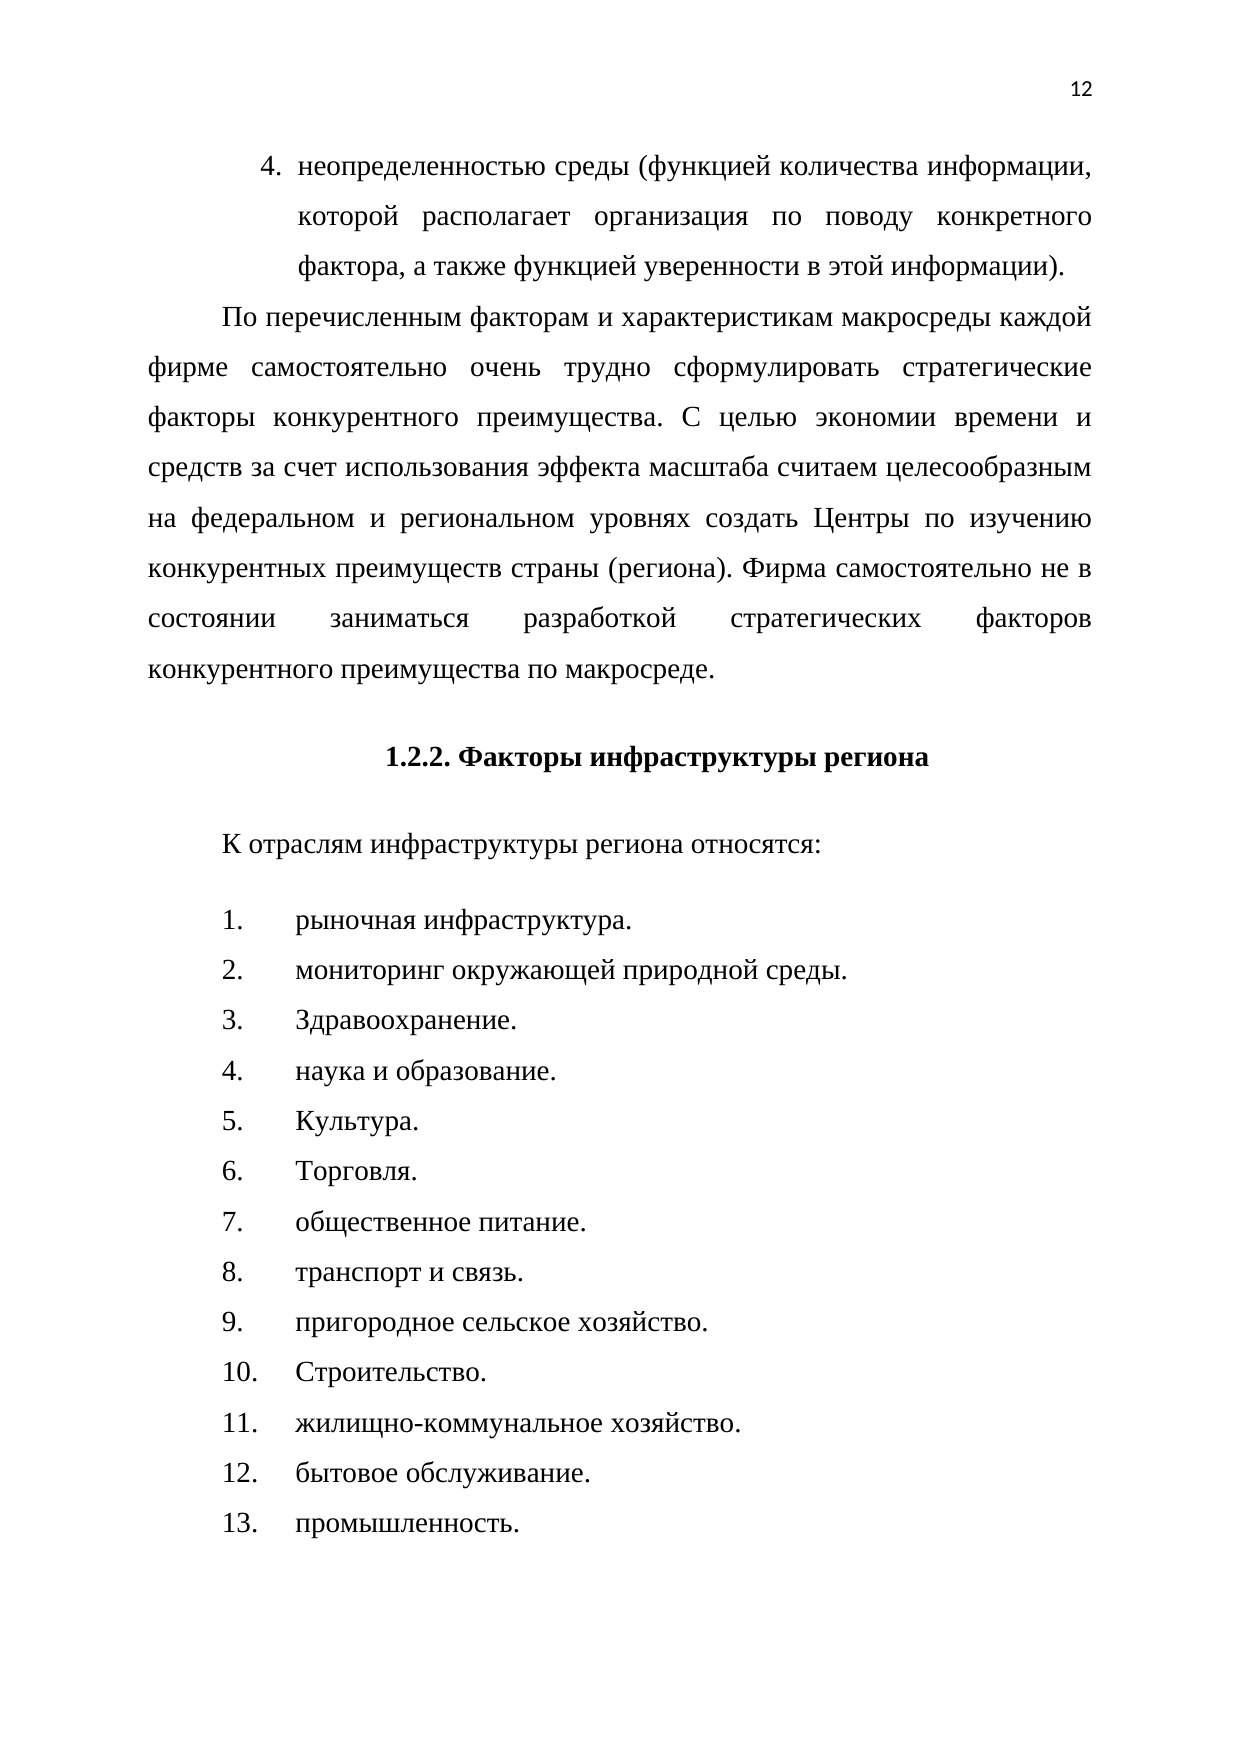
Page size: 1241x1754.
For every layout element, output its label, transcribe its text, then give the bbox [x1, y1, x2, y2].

list Здравоохранение. [148, 1002, 1092, 1036]
list Торговля. [148, 1153, 1092, 1187]
list жилищно-коммунальное хозяйство. [148, 1405, 1092, 1438]
text По перечисленным факторам и характеристикам макросреды каждой фирме самостоятельно очень трудно сформулировать стратегические факторы конкурентного преимущества. С целью экономии времени и средств за счет использования эффекта масштаба считаем целесообразным на федеральном и региональном уровнях создать Центры по изучению конкурентных преимуществ страны (региона). Фирма самостоятельно не в состоянии заниматься разработкой стратегических факторов конкурентного преимущества по макросреде. [148, 299, 1092, 684]
list мониторинг окружающей природной среды. [148, 952, 1092, 986]
list Строительство. [148, 1354, 1092, 1388]
list бытовое обслуживание. [148, 1455, 1092, 1489]
list общественное питание. [148, 1204, 1092, 1237]
list неопределенностью среды (функцией количества информации, которой располагает организация по поводу конкретного фактора, а также функцией уверенности в этой информации). [260, 148, 1092, 282]
list рыночная инфраструктура. [148, 902, 1092, 935]
list наука и образование. [148, 1053, 1092, 1086]
list промышленность. [148, 1506, 1092, 1539]
text К отраслям инфраструктуры региона относятся: [148, 826, 1092, 860]
list транспорт и связь. [148, 1254, 1092, 1287]
text 1.2.2. Факторы инфраструктуры региона [148, 739, 1092, 772]
list Культура. [148, 1103, 1092, 1137]
list пригородное сельское хозяйство. [148, 1304, 1092, 1338]
